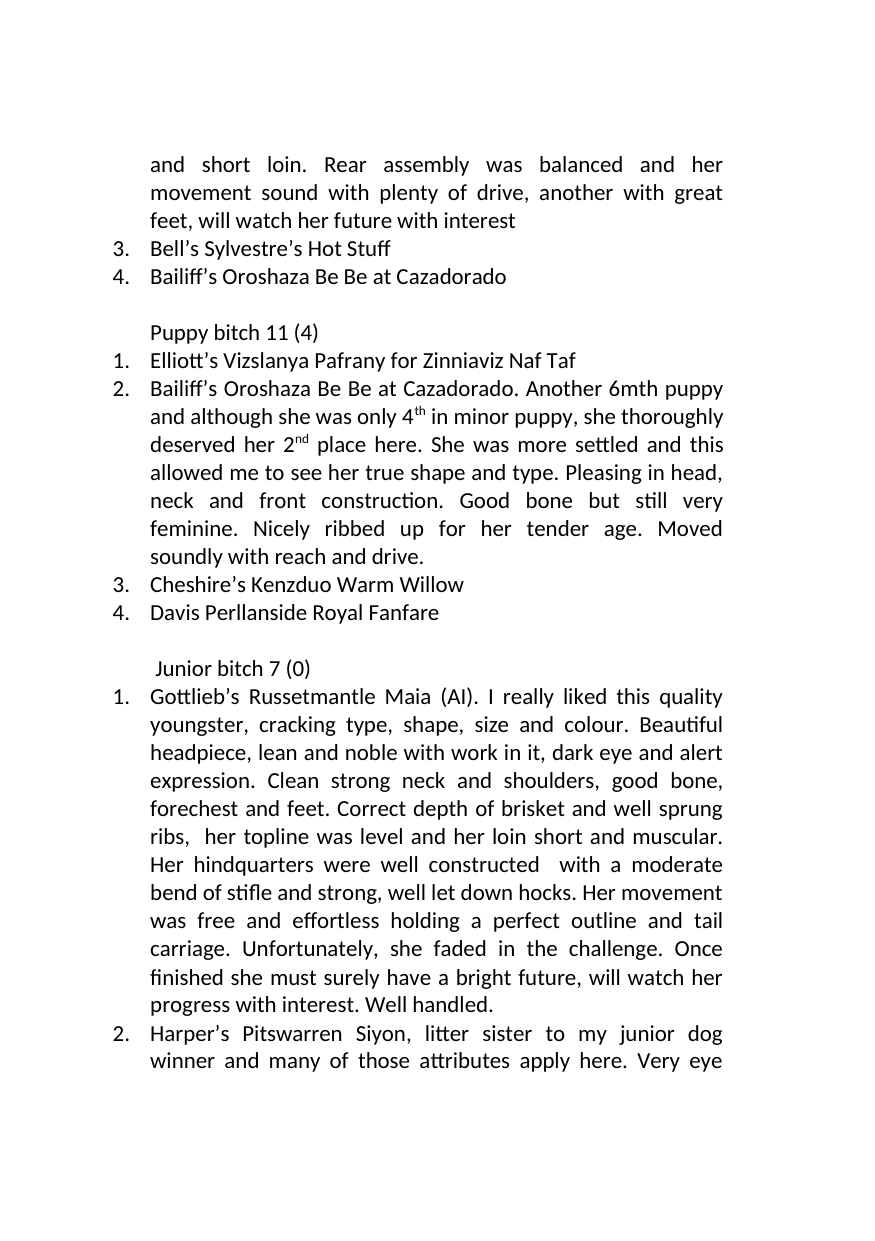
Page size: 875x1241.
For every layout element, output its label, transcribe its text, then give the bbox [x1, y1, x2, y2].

text Junior bitch 7 (0) [150, 654, 724, 682]
list Elliott’s Vizslanya Pafrany for Zinniaviz Naf Taf [112, 346, 724, 374]
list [112, 1019, 724, 1075]
list Bailiff’s Oroshaza Be Be at Cazadorado [112, 262, 724, 290]
list Cheshire’s Kenzduo Warm Willow [112, 570, 724, 598]
text Puppy bitch 11 (4) [150, 318, 724, 346]
list Bell’s Sylvestre’s Hot Stuff [112, 234, 724, 262]
list Bailiff’s Oroshaza Be Be at Cazadorado. Another 6mth puppy and although she was only 4th in minor puppy, she thoroughly deserved her 2nd place here. She was more settled and this allowed me to see her true shape and type. Pleasing in head, neck and front construction. Good bone but still very feminine. Nicely ribbed up for her tender age. Moved soundly with reach and drive. [112, 374, 724, 570]
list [112, 150, 724, 234]
list Gottlieb’s Russetmantle Maia (AI). I really liked this quality youngster, cracking type, shape, size and colour. Beautiful headpiece, lean and noble with work in it, dark eye and alert expression. Clean strong neck and shoulders, good bone, forechest and feet. Correct depth of brisket and well sprung ribs, her topline was level and her loin short and muscular. Her hindquarters were well constructed with a moderate bend of stifle and strong, well let down hocks. Her movement was free and effortless holding a perfect outline and tail carriage. Unfortunately, she faded in the challenge. Once finished she must surely have a bright future, will watch her progress with interest. Well handled. [112, 682, 724, 1019]
list Davis Perllanside Royal Fanfare [112, 598, 724, 626]
